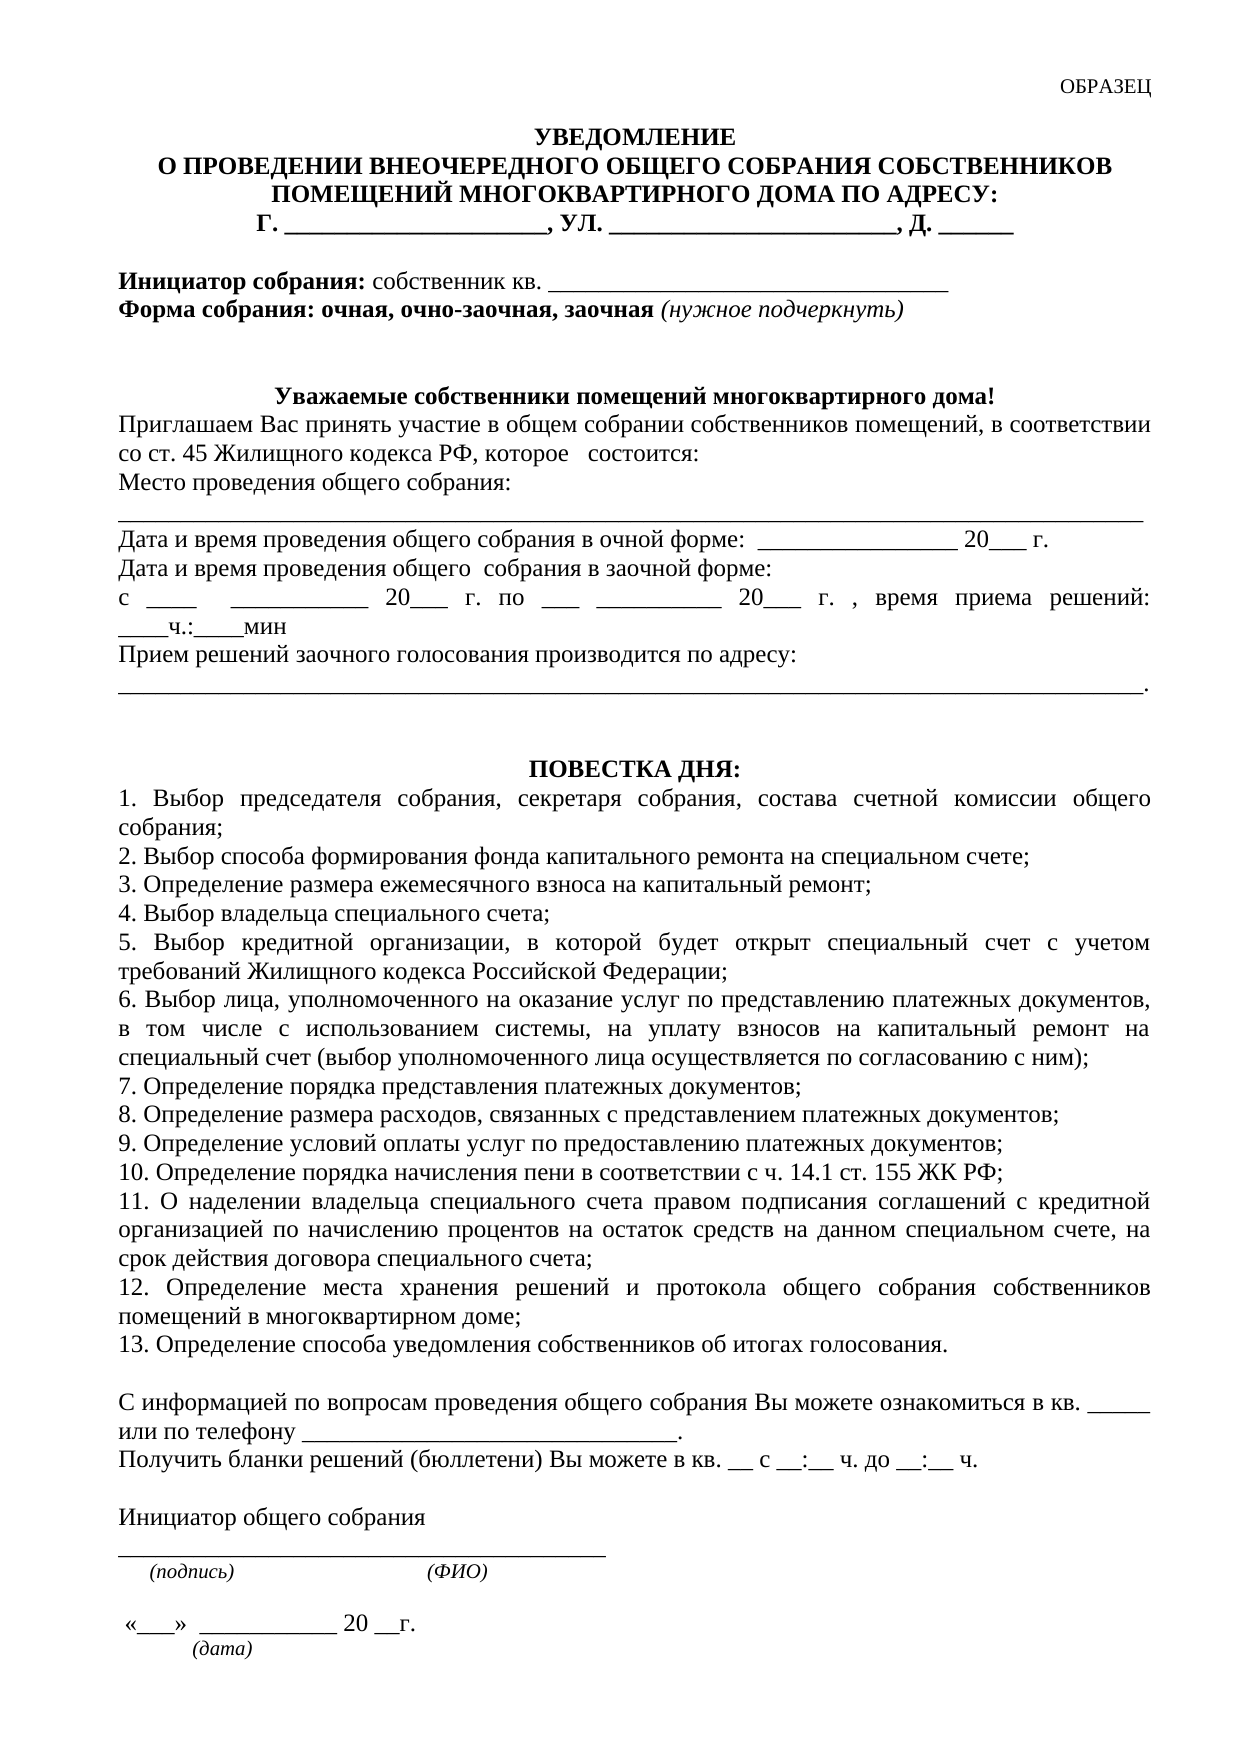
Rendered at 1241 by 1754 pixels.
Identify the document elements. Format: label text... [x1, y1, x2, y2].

text 8. Определение размера расходов, связанных с представлением платежных документов; [118, 1099, 1152, 1128]
text УВЕДОМЛЕНИЕ [118, 122, 1152, 151]
text ПОВЕСТКА ДНЯ: [118, 754, 1152, 783]
text Место проведения общего собрания: [118, 467, 1152, 496]
text Г. _____________________, УЛ. _______________________, Д. ______ [118, 208, 1152, 237]
text Дата и время проведения общего собрания в заочной форме: [118, 553, 1152, 582]
text Форма собрания: очная, очно-заочная, заочная (нужное подчеркнуть) [118, 294, 1152, 323]
text 9. Определение условий оплаты услуг по предоставлению платежных документов; [118, 1128, 1152, 1157]
text 2. Выбор способа формирования фонда капитального ремонта на специальном счете; [118, 841, 1152, 869]
text 11. О наделении владельца специального счета правом подписания соглашений с кредитной организацией по начислению процентов на остаток средств на данном специальном счете, на срок действия договора специального счета; [118, 1186, 1152, 1272]
text 7. Определение порядка представления платежных документов; [118, 1071, 1152, 1099]
text 6. Выбор лица, уполномоченного на оказание услуг по представлению платежных документов, в том числе с использованием системы, на уплату взносов на капитальный ремонт на специальный счет (выбор уполномоченного лица осуществляется по согласованию с ним); [118, 984, 1152, 1071]
text Прием решений заочного голосования производится по адресу: __________________________________________________________________________________. [118, 639, 1152, 697]
text Получить бланки решений (бюллетени) Вы можете в кв. __ с __:__ ч. до __:__ ч. [118, 1444, 1152, 1473]
text 12. Определение места хранения решений и протокола общего собрания собственников помещений в многоквартирном доме; [118, 1272, 1152, 1329]
text с ____ ___________ 20___ г. по ___ __________ 20___ г. , время приема решений: ____ч.:____мин [118, 582, 1152, 639]
text Уважаемые собственники помещений многоквартирного дома! [118, 381, 1152, 409]
text Дата и время проведения общего собрания в очной форме: ________________ 20___ г. [118, 524, 1152, 553]
text 4. Выбор владельца специального счета; [118, 898, 1152, 927]
text 3. Определение размера ежемесячного взноса на капитальный ремонт; [118, 869, 1152, 898]
text _______________________________________ [118, 1531, 1152, 1559]
text Приглашаем Вас принять участие в общем собрании собственников помещений, в соответствии со ст. 45 Жилищного кодекса РФ, которое состоится: [118, 409, 1152, 467]
text 1. Выбор председателя собрания, секретаря собрания, состава счетной комиссии общего собрания; [118, 783, 1152, 841]
text 10. Определение порядка начисления пени в соответствии с ч. 14.1 ст. 155 ЖК РФ; [118, 1157, 1152, 1186]
text 5. Выбор кредитной организации, в которой будет открыт специальный счет с учетом требований Жилищного кодекса Российской Федерации; [118, 927, 1152, 984]
text О ПРОВЕДЕНИИ ВНЕОЧЕРЕДНОГО ОБЩЕГО СОБРАНИЯ СОБСТВЕННИКОВ ПОМЕЩЕНИЙ МНОГОКВАРТИРНОГО ДОМА ПО АДРЕСУ: [118, 151, 1152, 208]
text __________________________________________________________________________________ [118, 496, 1152, 524]
text (дата) [118, 1636, 1152, 1660]
text (подпись) (ФИО) [118, 1559, 1152, 1583]
text С информацией по вопросам проведения общего собрания Вы можете ознакомиться в кв. _____ или по телефону ______________________________. [118, 1387, 1152, 1444]
text 13. Определение способа уведомления собственников об итогах голосования. [118, 1329, 1152, 1358]
text «___» ___________ 20 __г. [118, 1608, 1152, 1636]
text Инициатор общего собрания [118, 1502, 1152, 1531]
text Инициатор собрания: собственник кв. ________________________________ [118, 266, 1152, 294]
